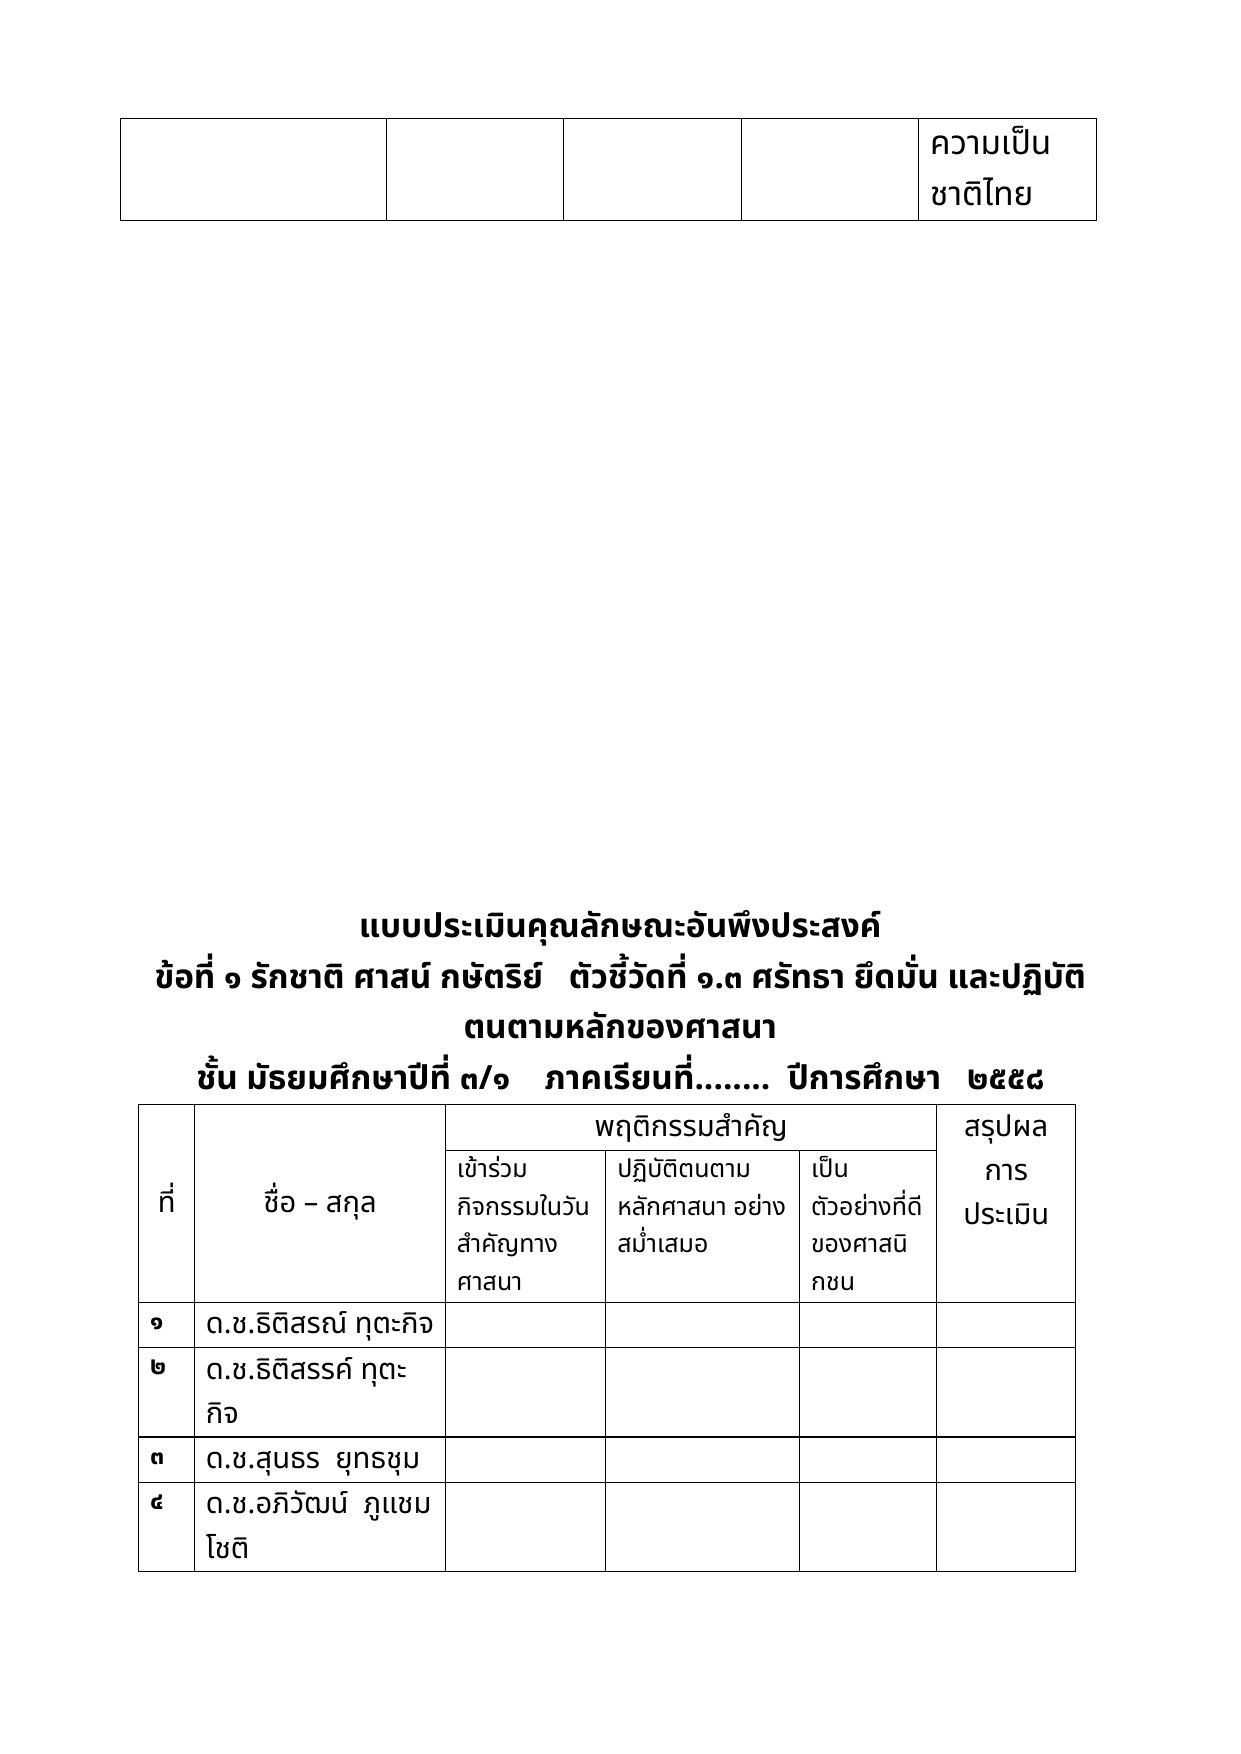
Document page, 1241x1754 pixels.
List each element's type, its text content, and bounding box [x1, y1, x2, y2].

table_cell [606, 1303, 799, 1347]
table_cell [800, 1348, 936, 1436]
table_cell [937, 1483, 1075, 1571]
table_cell ๒ [139, 1348, 194, 1436]
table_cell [121, 119, 386, 220]
table_cell ด.ช.สุนธร ยุทธชุม [195, 1438, 445, 1482]
table_cell [446, 1303, 605, 1347]
table_cell ๑ [139, 1303, 194, 1347]
table_cell [800, 1438, 936, 1482]
table_cell ปฏิบัติตนตามหลักศาสนา อย่างสม่ำเสมอ [606, 1151, 799, 1302]
table_cell [606, 1483, 799, 1571]
table_header ที่ [139, 1105, 194, 1302]
table_cell [446, 1438, 605, 1482]
table_header สรุปผล การประเมิน [937, 1105, 1075, 1302]
table_header พฤติกรรมสำคัญ [446, 1105, 936, 1149]
table_header ชื่อ – สกุล [195, 1105, 445, 1302]
table_cell [937, 1348, 1075, 1436]
table_cell [446, 1483, 605, 1571]
table_cell ด.ช.อภิวัฒน์ ภูแชมโชติ [195, 1483, 445, 1571]
text ข้อที่ ๑ รักชาติ ศาสน์ กษัตริย์ ตัวชี้วัดที่ ๑.๓ ศรัทธา ยึดมั่น และปฏิบัติตนตามหลักของศาสนา [150, 953, 1090, 1054]
table_cell [937, 1303, 1075, 1347]
table_cell [800, 1303, 936, 1347]
text ชั้น มัธยมศึกษาปีที่ ๓/๑ ภาคเรียนที่........ ปีการศึกษา ๒๕๕๘ [150, 1054, 1090, 1104]
text แบบประเมินคุณลักษณะอันพึงประสงค์ [150, 902, 1090, 953]
table_cell ๔ [139, 1483, 194, 1571]
table_cell [606, 1348, 799, 1436]
table_cell [446, 1348, 605, 1436]
table_cell เป็นตัวอย่างที่ดีของศาสนิกชน [800, 1151, 936, 1302]
table_cell ๓ [139, 1438, 194, 1482]
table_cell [387, 119, 563, 220]
table_cell ด.ช.ธิติสรรค์ ทุตะกิจ [195, 1348, 445, 1436]
table_cell [937, 1438, 1075, 1482]
table_cell ด.ช.ธิติสรณ์ ทุตะกิจ [195, 1303, 445, 1347]
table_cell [564, 119, 741, 220]
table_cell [919, 119, 1096, 220]
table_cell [742, 119, 918, 220]
table_cell [606, 1438, 799, 1482]
table_cell เข้าร่วมกิจกรรมในวันสำคัญทางศาสนา [446, 1151, 605, 1302]
table_cell [800, 1483, 936, 1571]
